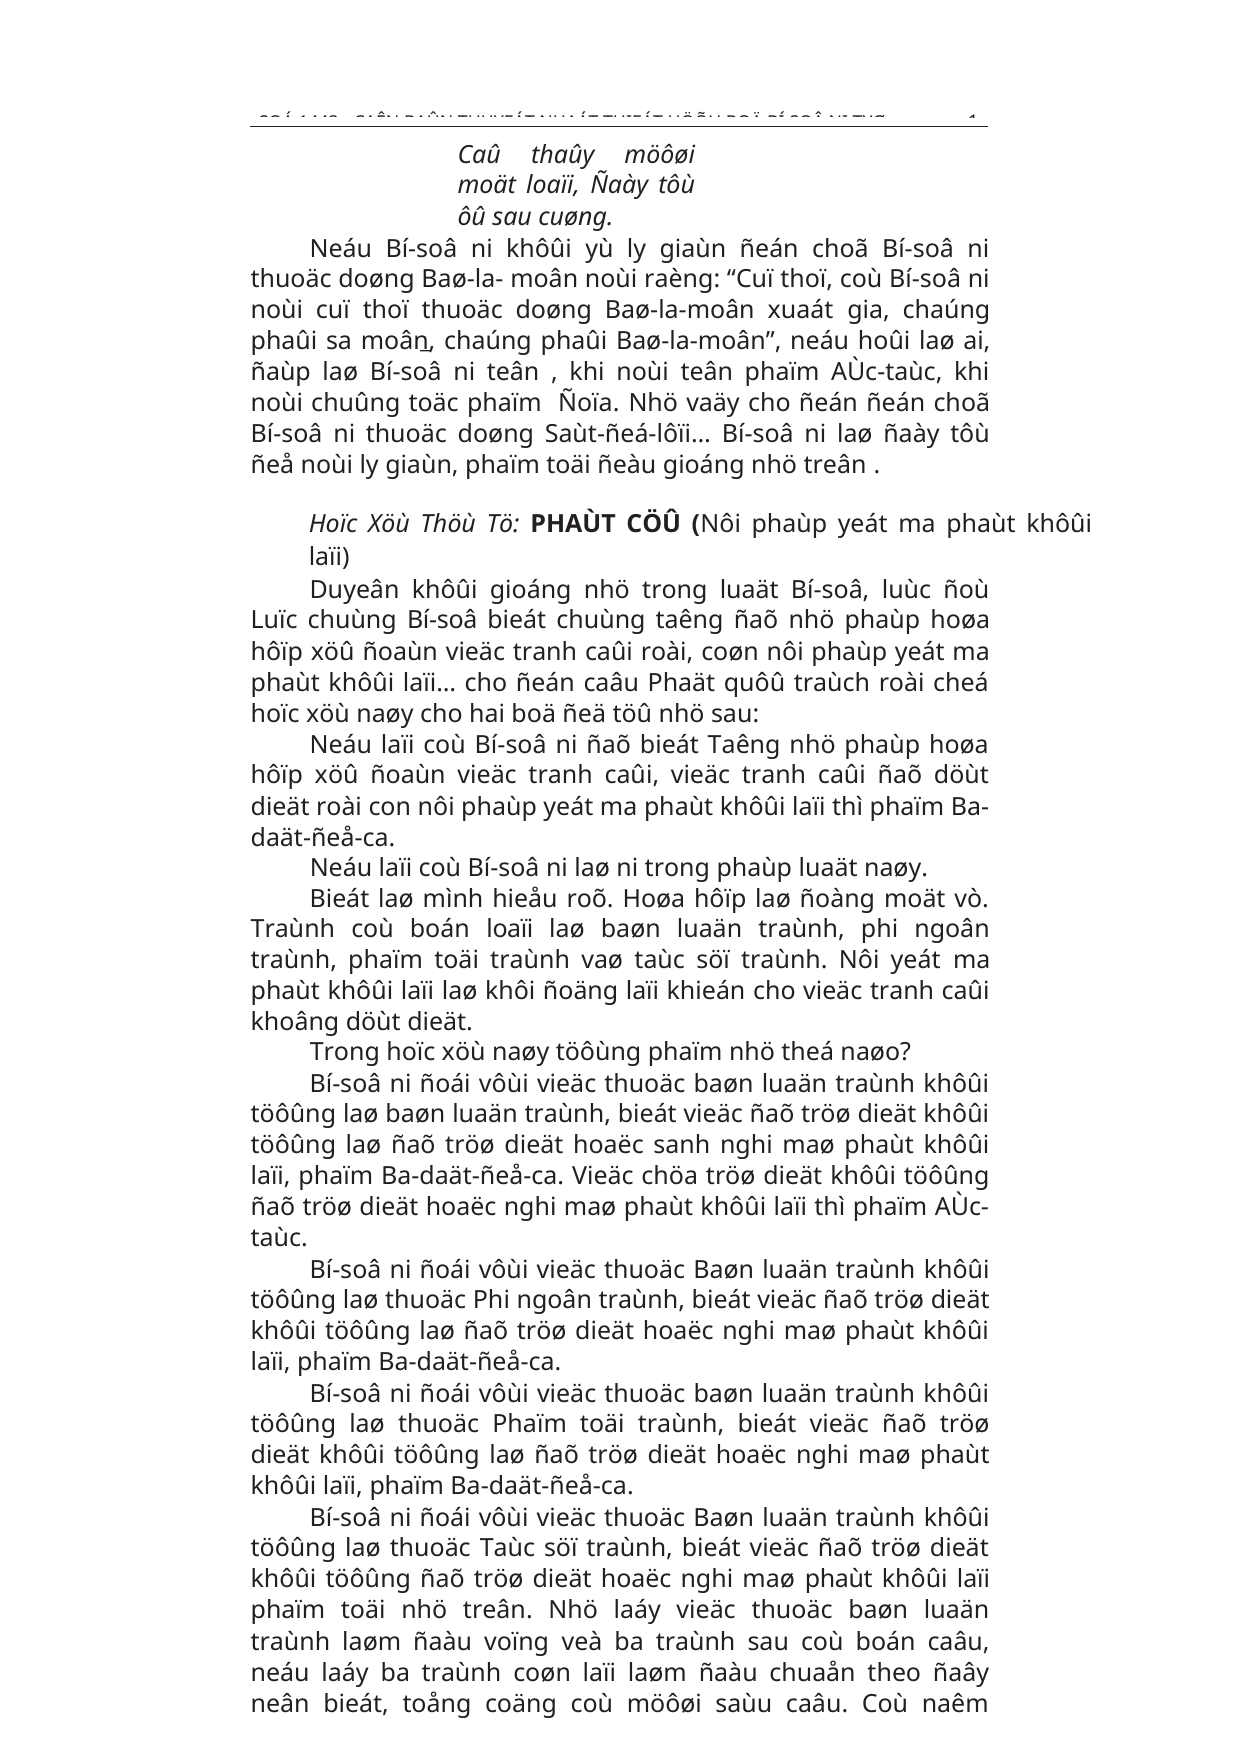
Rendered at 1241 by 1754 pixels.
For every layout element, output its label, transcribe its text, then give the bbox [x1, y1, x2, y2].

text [250, 1502, 990, 1719]
text Hoïc Xöù Thöù Tö: PHAÙT CÖÛ (Nôi phaùp yeát ma phaùt khôûi laïi) [308, 506, 1092, 572]
text Bí-soâ ni ñoái vôùi vieäc thuoäc baøn luaän traùnh khôûi töôûng laø baøn luaän traùnh, bieát vieäc ñaõ tröø dieät khôûi töôûng laø ñaõ tröø dieät hoaëc sanh nghi maø phaùt khôûi laïi, phaïm Ba-daät-ñeå-ca. Vieäc chöa tröø dieät khôûi töôûng ñaõ tröø dieät hoaëc nghi maø phaùt khôûi laïi thì phaïm AÙc-taùc. [250, 1068, 990, 1254]
text Neáu Bí-soâ ni khôûi yù ly giaùn ñeán choã Bí-soâ ni thuoäc doøng Baø-la- moân noùi raèng: “Cuï thoï, coù Bí-soâ ni noùi cuï thoï thuoäc doøng Baø-la-moân xuaát gia, chaúng phaûi sa moân, chaúng phaûi Baø-la-moân”, neáu hoûi laø ai, ñaùp laø Bí-soâ ni teân , khi noùi teân phaïm AÙc-taùc, khi noùi chuûng toäc phaïm Ñoïa. Nhö vaäy cho ñeán ñeán choã Bí-soâ ni thuoäc doøng Saùt-ñeá-lôïi… Bí-soâ ni laø ñaày tôù ñeå noùi ly giaùn, phaïm toäi ñeàu gioáng nhö treân . [250, 233, 990, 481]
text Neáu laïi coù Bí-soâ ni ñaõ bieát Taêng nhö phaùp hoøa hôïp xöû ñoaùn vieäc tranh caûi, vieäc tranh caûi ñaõ döùt dieät roài con nôi phaùp yeát ma phaùt khôûi laïi thì phaïm Ba-daät-ñeå-ca. [250, 729, 990, 853]
text Neáu laïi coù Bí-soâ ni laø ni trong phaùp luaät naøy. [309, 853, 1092, 882]
text Caû thaûy möôøi moät loaïi, Ñaày tôù ôû sau cuøng. [457, 138, 695, 232]
text Bieát laø mình hieåu roõ. Hoøa hôïp laø ñoàng moät vò. Traùnh coù boán loaïi laø baøn luaän traùnh, phi ngoân traùnh, phaïm toäi traùnh vaø taùc söï traùnh. Nôi yeát ma phaùt khôûi laïi laø khôi ñoäng laïi khieán cho vieäc tranh caûi khoâng döùt dieät. [250, 883, 990, 1038]
text Bí-soâ ni ñoái vôùi vieäc thuoäc Baøn luaän traùnh khôûi töôûng laø thuoäc Phi ngoân traùnh, bieát vieäc ñaõ tröø dieät khôûi töôûng laø ñaõ tröø dieät hoaëc nghi maø phaùt khôûi laïi, phaïm Ba-daät-ñeå-ca. [250, 1254, 990, 1378]
text Trong hoïc xöù naøy töôùng phaïm nhö theá naøo? [309, 1038, 1092, 1067]
text Duyeân khôûi gioáng nhö trong luaät Bí-soâ, luùc ñoù Luïc chuùng Bí-soâ bieát chuùng taêng ñaõ nhö phaùp hoøa hôïp xöû ñoaùn vieäc tranh caûi roài, coøn nôi phaùp yeát ma phaùt khôûi laïi… cho ñeán caâu Phaät quôû traùch roài cheá hoïc xöù naøy cho hai boä ñeä töû nhö sau: [250, 574, 990, 729]
text Bí-soâ ni ñoái vôùi vieäc thuoäc baøn luaän traùnh khôûi töôûng laø thuoäc Phaïm toäi traùnh, bieát vieäc ñaõ tröø dieät khôûi töôûng laø ñaõ tröø dieät hoaëc nghi maø phaùt khôûi laïi, phaïm Ba-daät-ñeå-ca. [250, 1378, 990, 1502]
